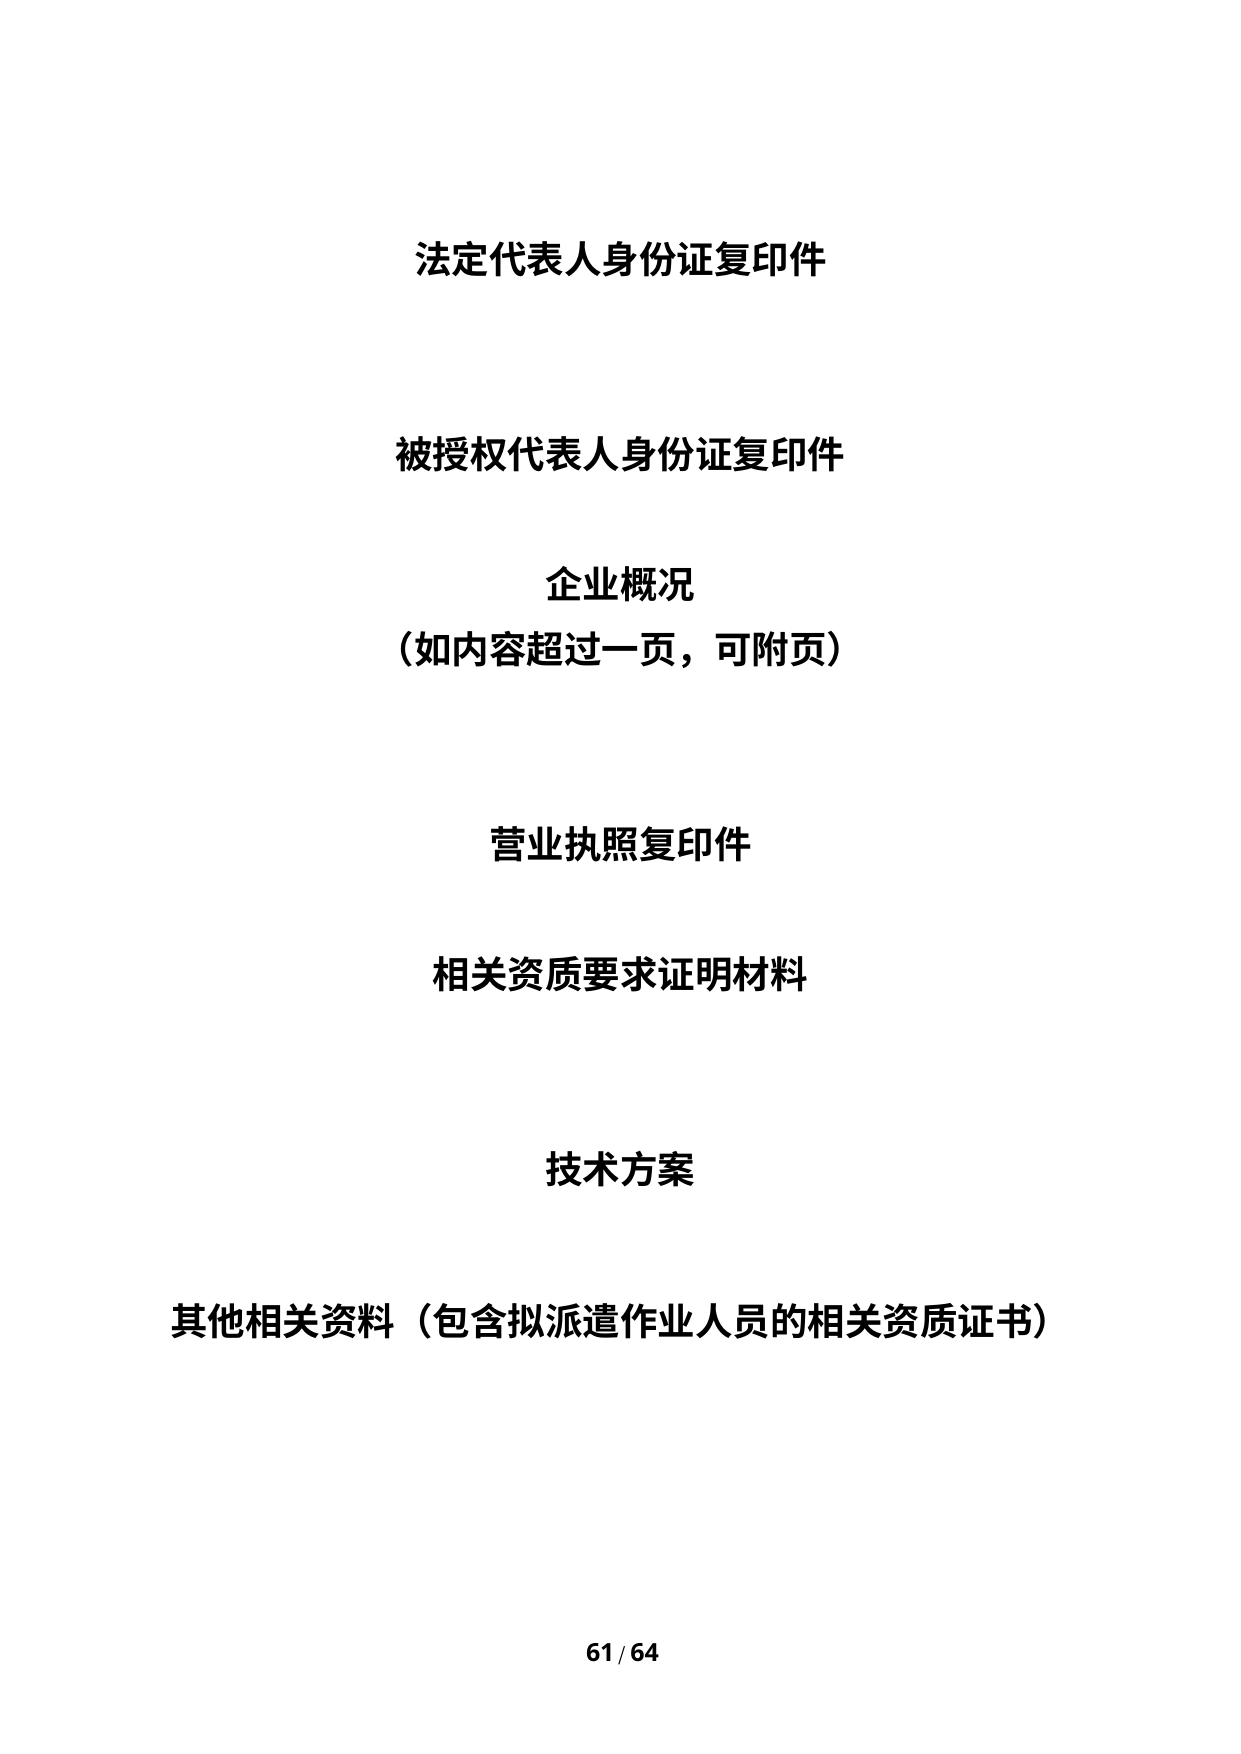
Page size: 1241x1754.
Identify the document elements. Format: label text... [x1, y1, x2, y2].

text 企业概况 [118, 550, 1122, 615]
text 法定代表人身份证复印件 [118, 225, 1122, 290]
text 被授权代表人身份证复印件 [118, 420, 1122, 485]
text 技术方案 [118, 1135, 1122, 1200]
text 营业执照复印件 [118, 810, 1122, 875]
text （如内容超过一页，可附页） [118, 615, 1122, 680]
text 相关资质要求证明材料 [118, 940, 1122, 1005]
text 其他相关资料（包含拟派遣作业人员的相关资质证书） [118, 1286, 1122, 1351]
